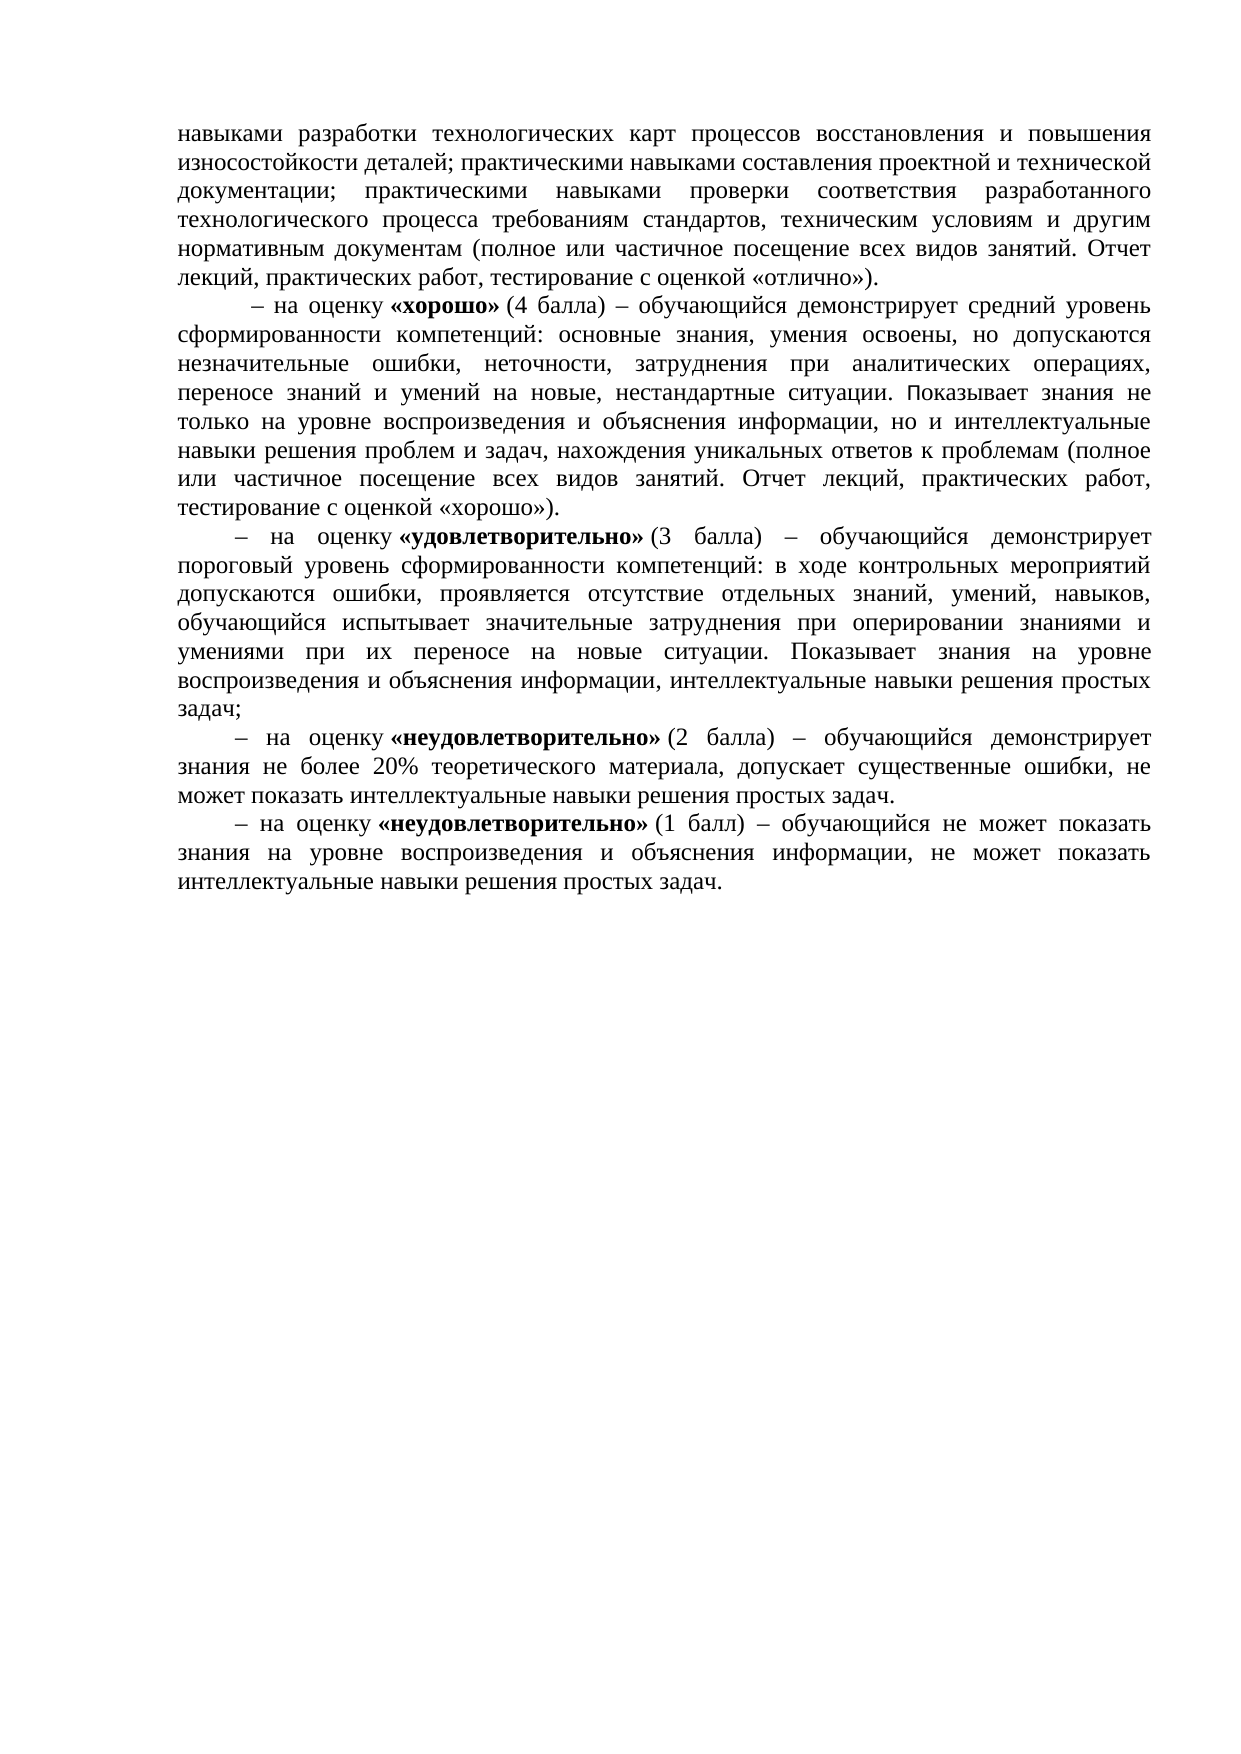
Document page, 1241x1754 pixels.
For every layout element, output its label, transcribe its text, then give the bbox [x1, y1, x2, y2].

text – на оценку «удовлетворительно» (3 балла) – обучающийся демонстрирует пороговый уровень сформированности компетенций: в ходе контрольных мероприятий допускаются ошибки, проявляется отсутствие отдельных знаний, умений, навыков, обучающийся испытывает значительные затруднения при оперировании знаниями и умениями при их переносе на новые ситуации. Показывает знания на уровне воспроизведения и объяснения информации, интеллектуальные навыки решения простых задач; [177, 521, 1152, 722]
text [177, 118, 1152, 291]
text – на оценку «хорошо» (4 балла) – обучающийся демонстрирует средний уровень сформированности компетенций: основные знания, умения освоены, но допускаются незначительные ошибки, неточности, затруднения при аналитических операциях, переносе знаний и умений на новые, нестандартные ситуации. Показывает знания не только на уровне воспроизведения и объяснения информации, но и интеллектуальные навыки решения проблем и задач, нахождения уникальных ответов к проблемам (полное или частичное посещение всех видов занятий. Отчет лекций, практических работ, тестирование с оценкой «хорошо»). [177, 291, 1152, 521]
text – на оценку «неудовлетворительно» (1 балл) – обучающийся не может показать знания на уровне воспроизведения и объяснения информации, не может показать интеллектуальные навыки решения простых задач. [177, 808, 1152, 895]
text – на оценку «неудовлетворительно» (2 балла) – обучающийся демонстрирует знания не более 20% теоретического материала, допускает существенные ошибки, не может показать интеллектуальные навыки решения простых задач. [177, 722, 1152, 808]
